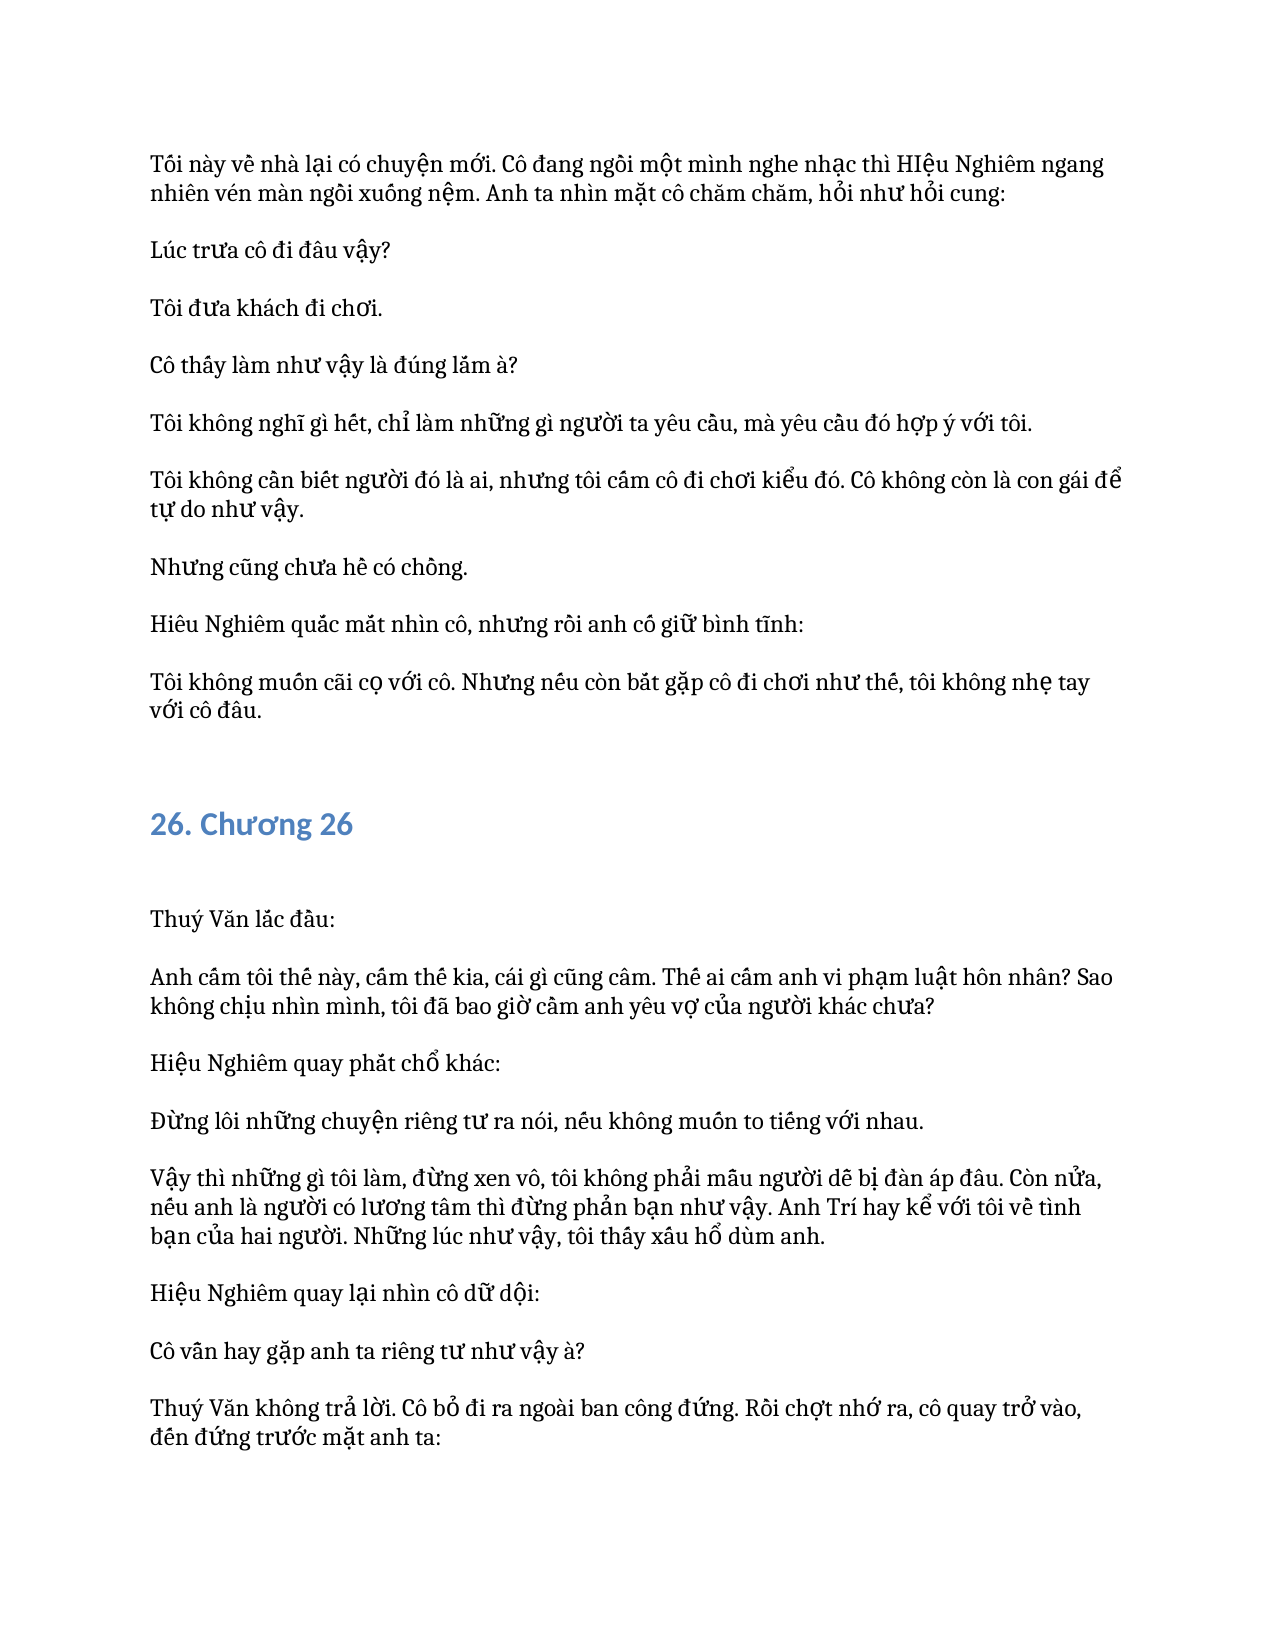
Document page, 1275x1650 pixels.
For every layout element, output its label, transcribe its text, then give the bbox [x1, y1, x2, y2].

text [150, 848, 1125, 1480]
subtitle 26. Chương 26 [150, 803, 1125, 844]
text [150, 150, 1125, 782]
